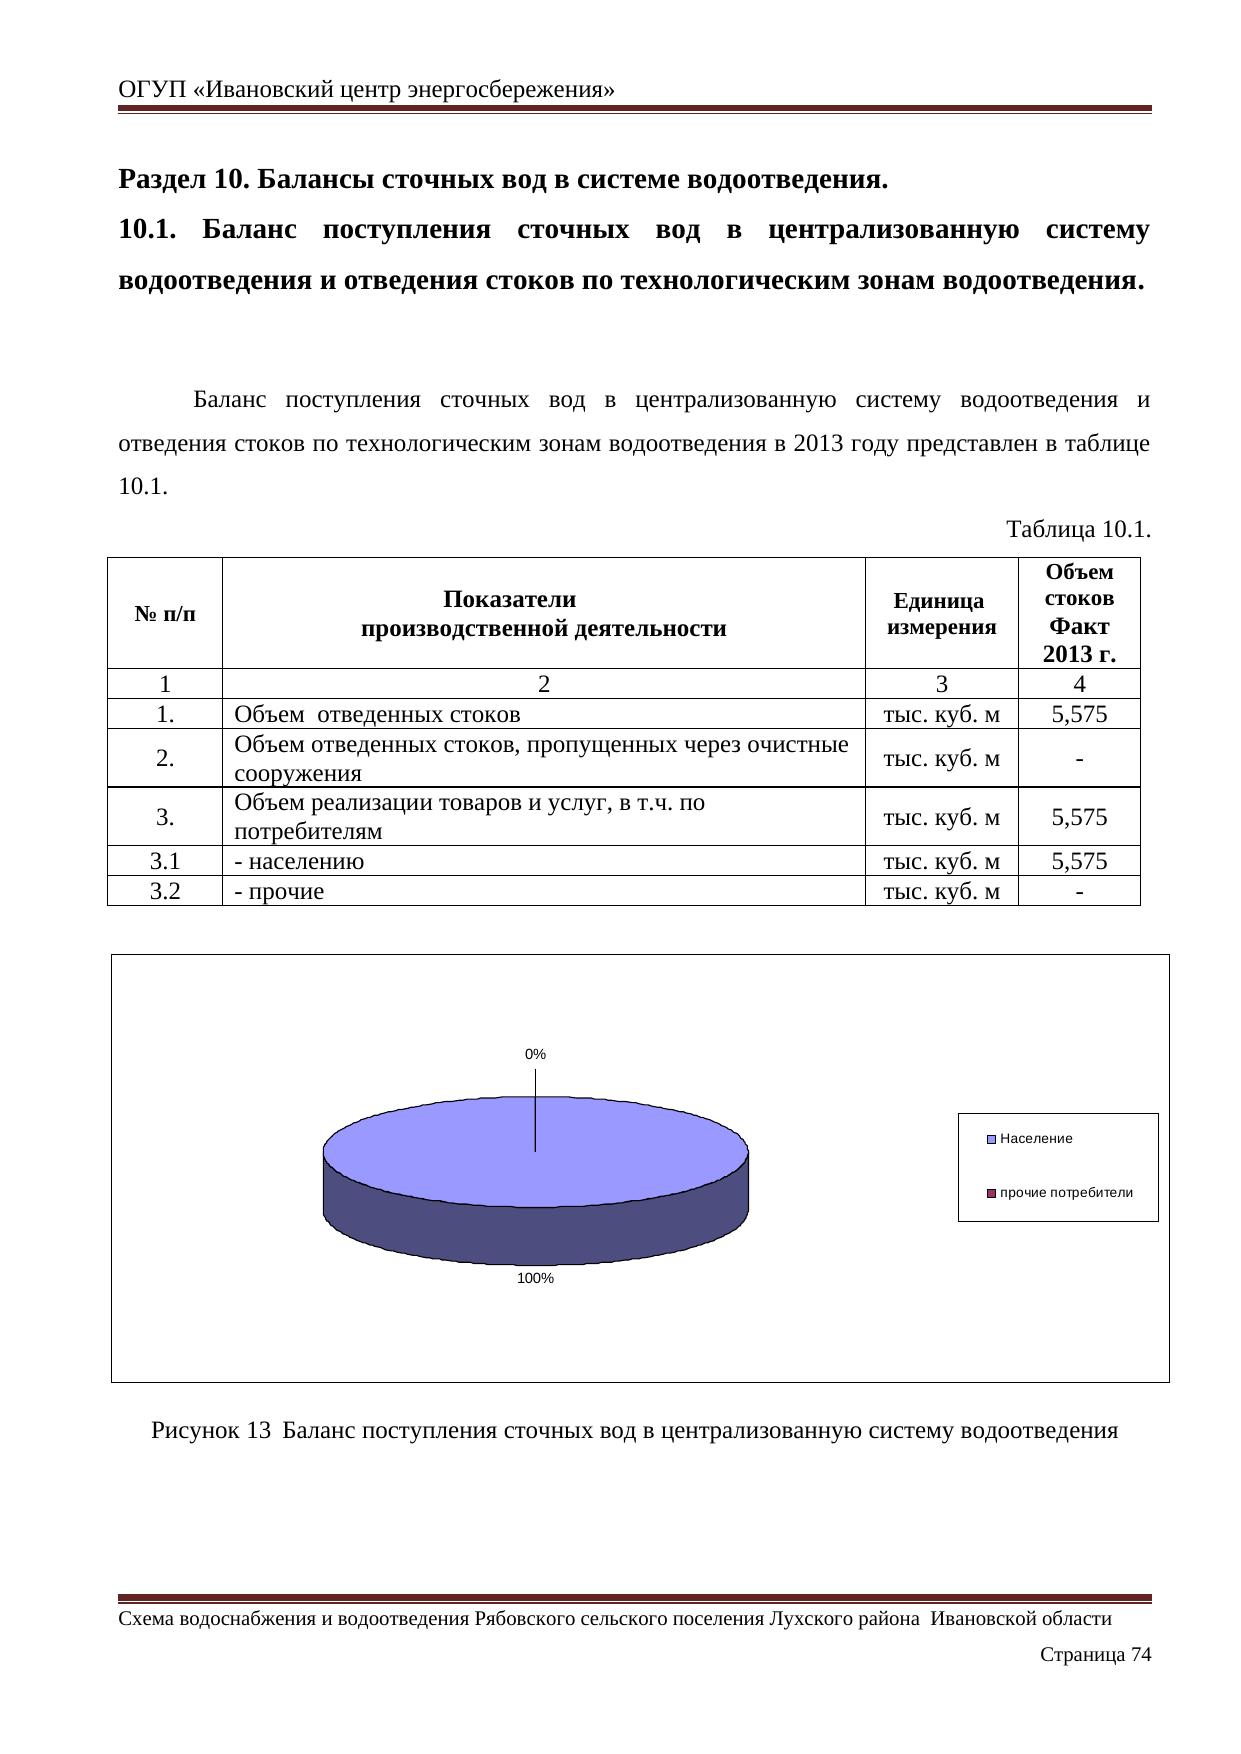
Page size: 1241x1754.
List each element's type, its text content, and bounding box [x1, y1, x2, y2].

table_header Показатели производственной деятельности [223, 558, 865, 668]
table_header № п/п [108, 558, 222, 668]
text Баланс поступления сточных вод в централизованную систему водоотведения и отведения стоков по технологическим зонам водоотведения в 2013 году представлен в таблице 10.1. [118, 384, 1152, 499]
table_cell 1 [108, 669, 222, 698]
subtitle 10.1. Баланс поступления сточных вод в централизованную систему водоотведения и отведения стоков по технологическим зонам водоотведения. [118, 212, 1152, 295]
table_cell 2. [108, 729, 222, 786]
table_cell тыс. куб. м [866, 699, 1018, 728]
table_cell 1. [108, 699, 222, 728]
table_header Объем стоков Факт 2013 г. [1019, 558, 1140, 668]
text Баланс поступления сточных вод в централизованную систему водоотведения [118, 1415, 1152, 1443]
table_cell 3.1 [108, 846, 222, 875]
table_cell 5,575 [1019, 788, 1140, 845]
table_cell тыс. куб. м [866, 729, 1018, 786]
table_cell тыс. куб. м [866, 876, 1018, 904]
table_cell - [1019, 876, 1140, 904]
table_cell 3. [108, 788, 222, 845]
table_cell 3.2 [108, 876, 222, 904]
table_cell - прочие [223, 876, 865, 904]
table_cell 5,575 [1019, 846, 1140, 875]
table_cell 3 [866, 669, 1018, 698]
table_cell Объем реализации товаров и услуг, в т.ч. по потребителям [223, 788, 865, 845]
table_cell - [1019, 729, 1140, 786]
subtitle Раздел 10. Балансы сточных вод в системе водоотведения. [118, 161, 1152, 195]
table_header Единица измерения [866, 558, 1018, 668]
table_cell тыс. куб. м [866, 788, 1018, 845]
table_cell 4 [1019, 669, 1140, 698]
table_cell тыс. куб. м [866, 846, 1018, 875]
table_cell Объем отведенных стоков [223, 699, 865, 728]
text Таблица 10.1. [118, 514, 1152, 543]
table_cell 2 [223, 669, 865, 698]
table_cell - населению [223, 846, 865, 875]
table_cell 5,575 [1019, 699, 1140, 728]
table_cell Объем отведенных стоков, пропущенных через очистные сооружения [223, 729, 865, 786]
